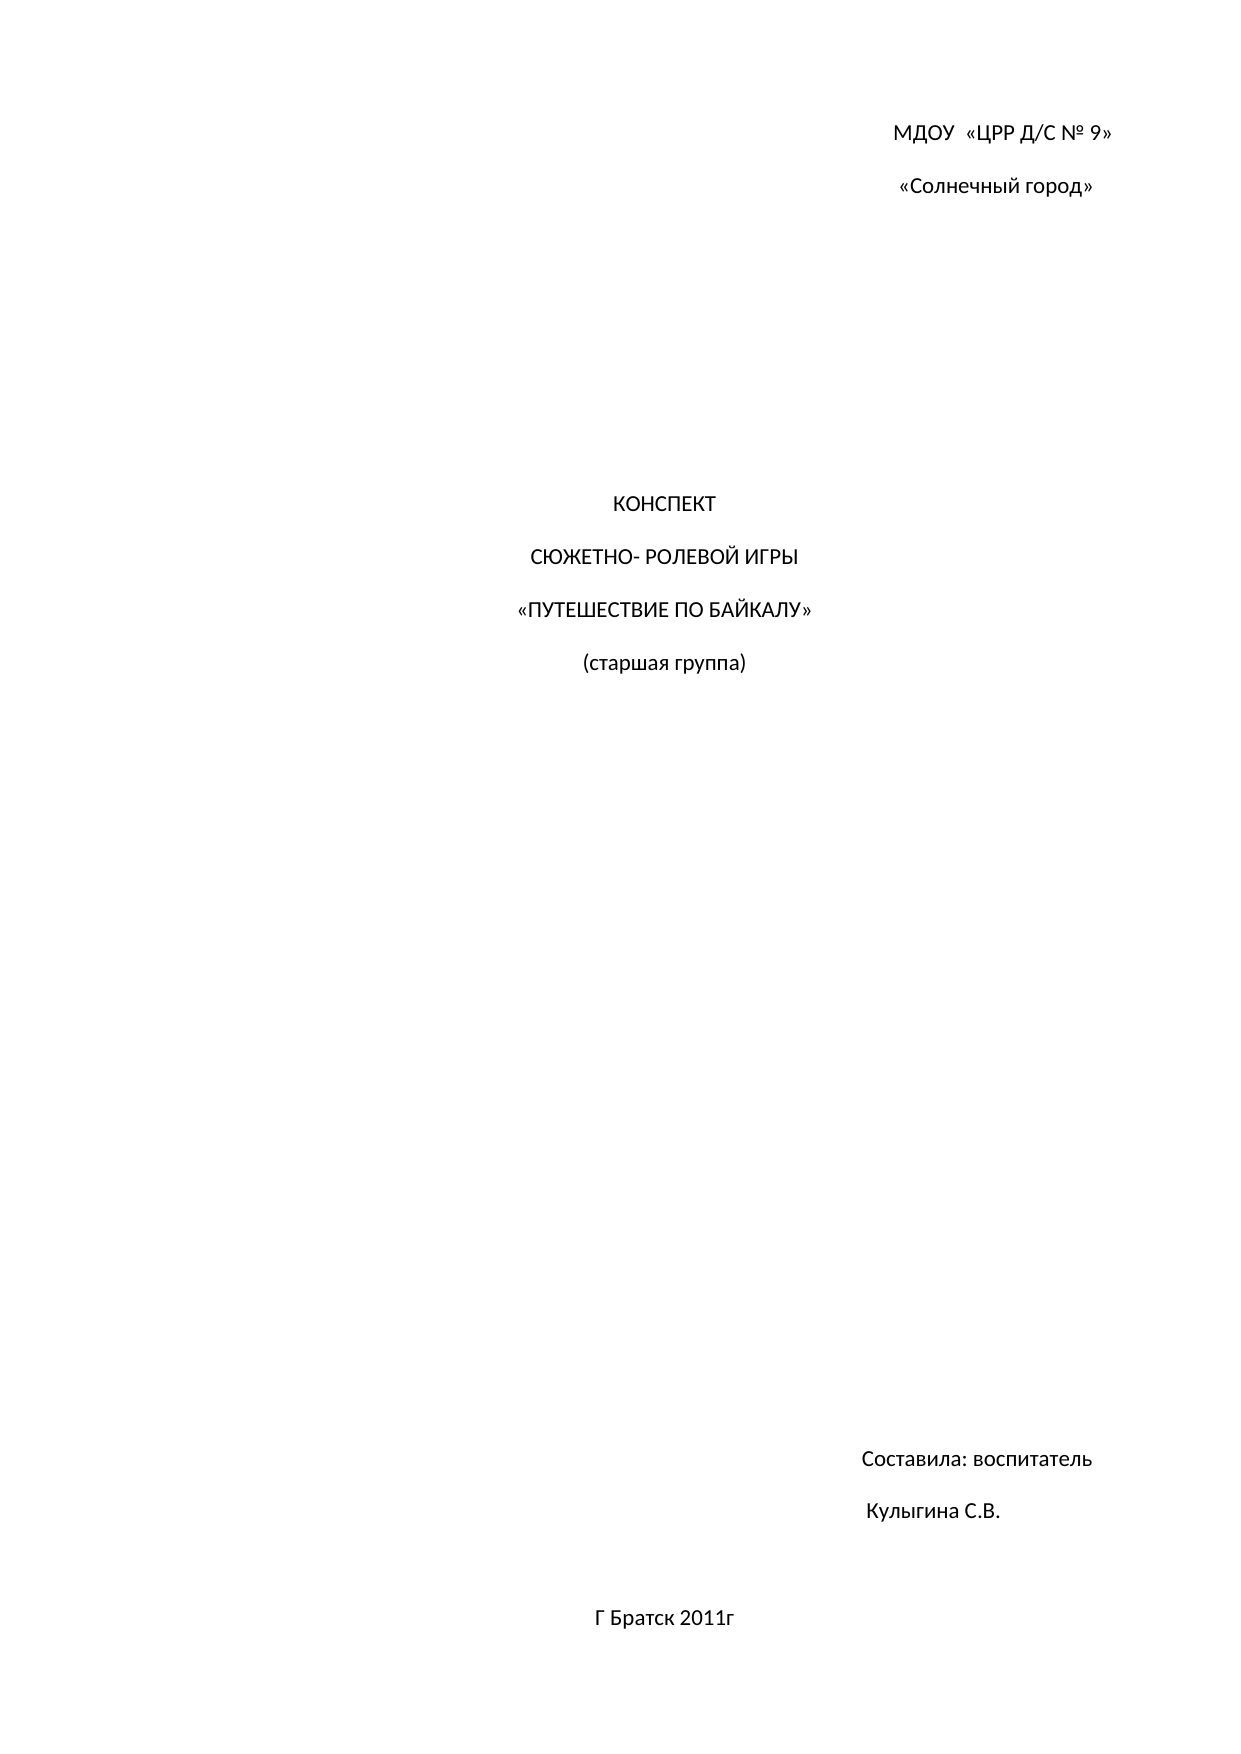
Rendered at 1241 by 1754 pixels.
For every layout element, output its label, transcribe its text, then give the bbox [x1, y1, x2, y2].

text (старшая группа) [177, 648, 1152, 676]
text МДОУ «ЦРР Д/С № 9» [177, 118, 1152, 146]
text Г Братск 2011г [177, 1603, 1152, 1631]
text СЮЖЕТНО- РОЛЕВОЙ ИГРЫ [177, 542, 1152, 570]
text «ПУТЕШЕСТВИЕ ПО БАЙКАЛУ» [177, 595, 1152, 623]
text КОНСПЕКТ [177, 489, 1152, 517]
text «Солнечный город» [177, 171, 1152, 199]
text Составила: воспитатель [177, 1444, 1152, 1472]
text Кулыгина С.В. [177, 1497, 1152, 1525]
